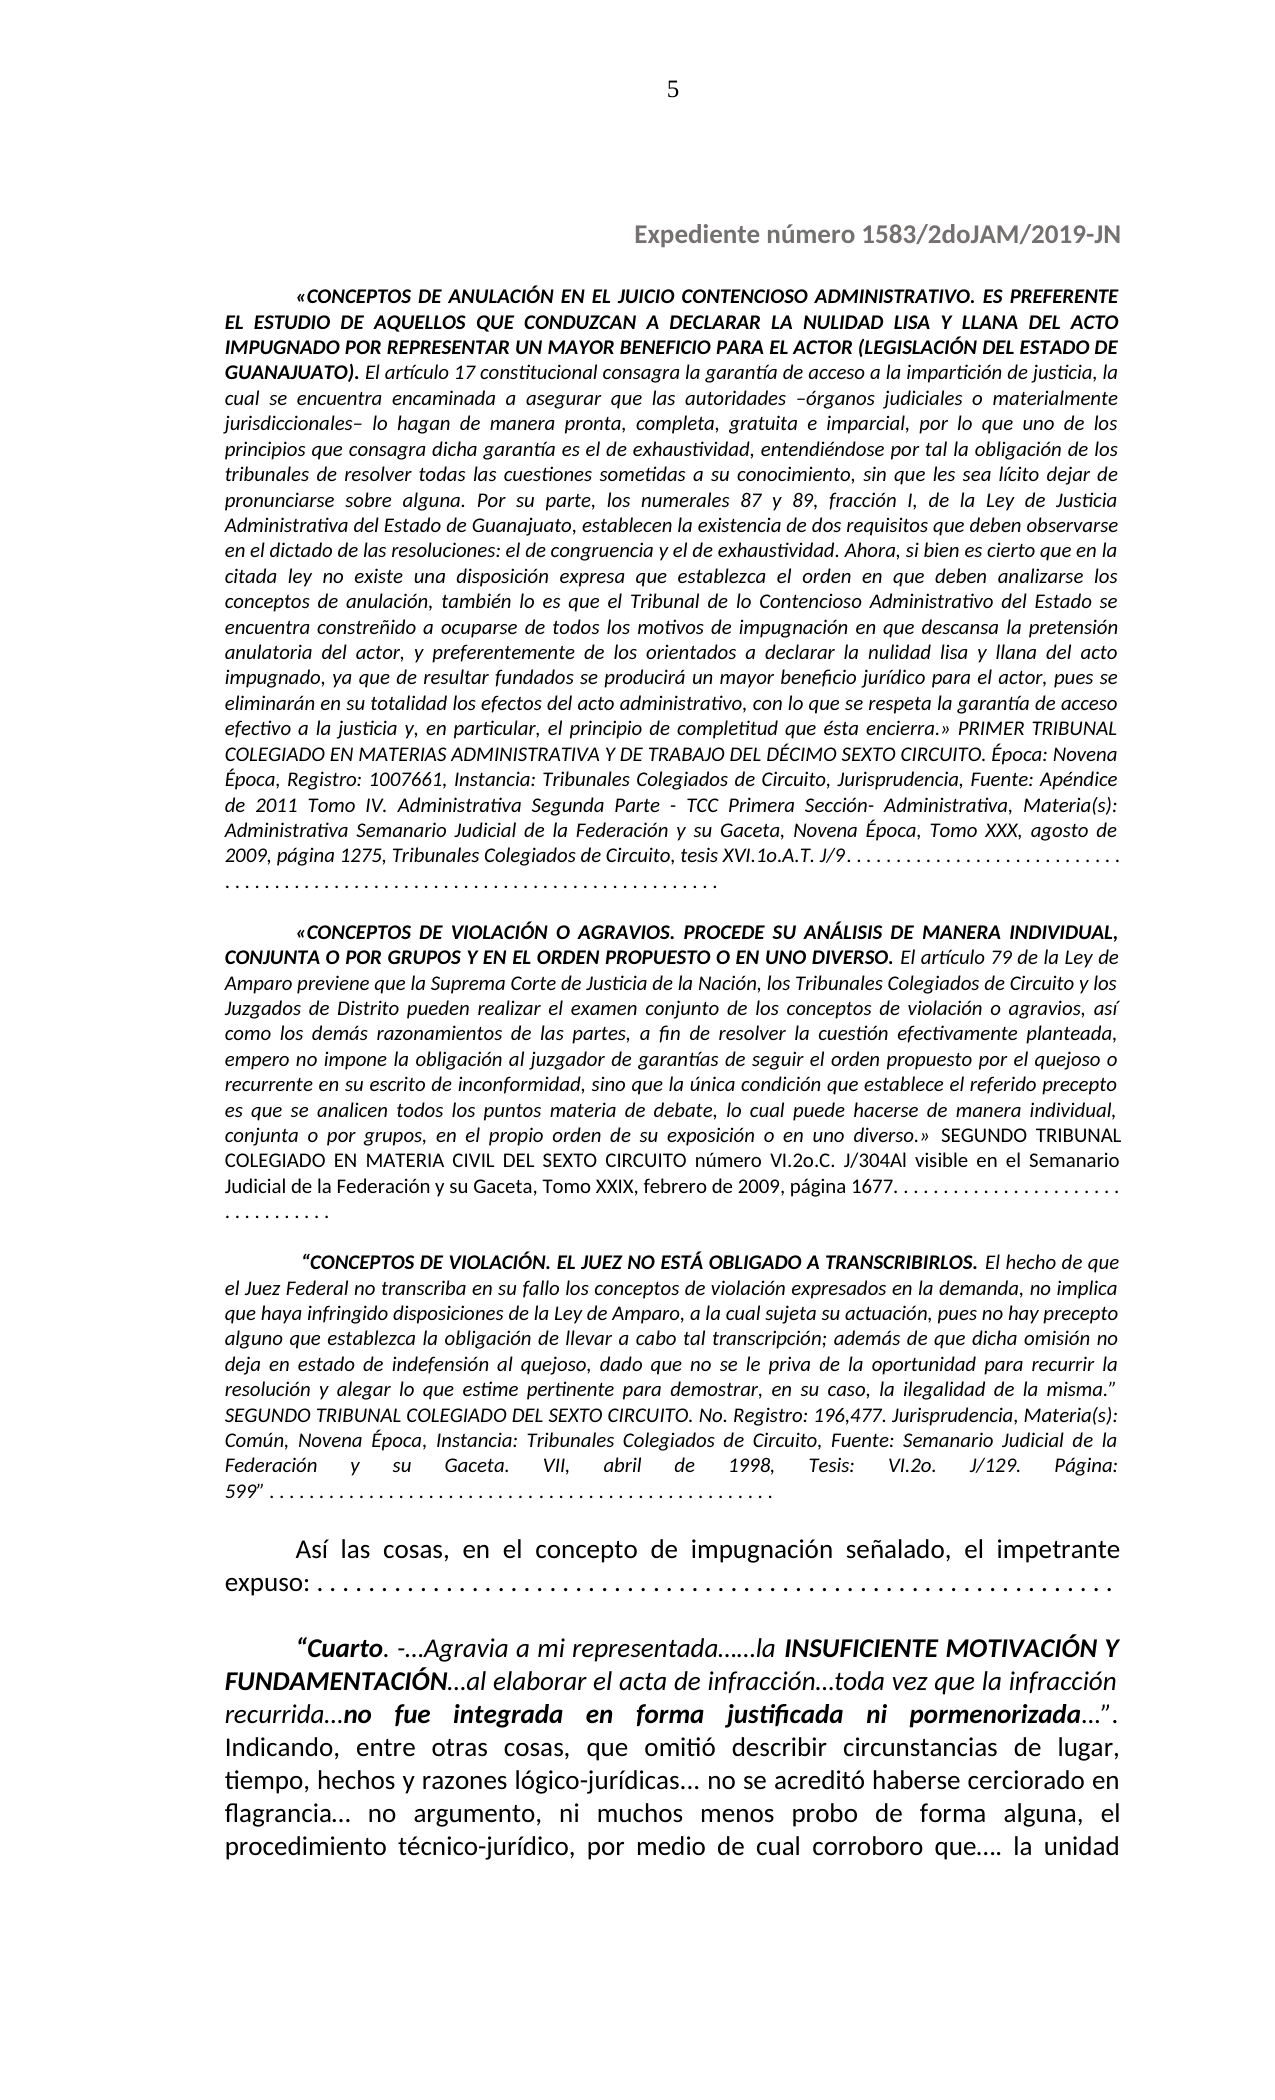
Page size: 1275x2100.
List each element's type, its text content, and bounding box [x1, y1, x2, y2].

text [224, 1631, 1121, 1862]
text «CONCEPTOS DE VIOLACIÓN O AGRAVIOS. PROCEDE SU ANÁLISIS DE MANERA INDIVIDUAL, CONJUNTA O POR GRUPOS Y EN EL ORDEN PROPUESTO O EN UNO DIVERSO. El artículo 79 de la Ley de Amparo previene que la Suprema Corte de Justicia de la Nación, los Tribunales Colegiados de Circuito y los Juzgados de Distrito pueden realizar el examen conjunto de los conceptos de violación o agravios, así como los demás razonamientos de las partes, a fin de resolver la cuestión efectivamente planteada, empero no impone la obligación al juzgador de garantías de seguir el orden propuesto por el quejoso o recurrente en su escrito de inconformidad, sino que la única condición que establece el referido precepto es que se analicen todos los puntos materia de debate, lo cual puede hacerse de manera individual, conjunta o por grupos, en el propio orden de su exposición o en uno diverso.» SEGUNDO TRIBUNAL COLEGIADO EN MATERIA CIVIL DEL SEXTO CIRCUITO número VI.2o.C. J/304Al visible en el Semanario Judicial de la Federación y su Gaceta, Tomo XXIX, febrero de 2009, página 1677. . . . . . . . . . . . . . . . . . . . . . . . . . . . . . . . . . [224, 919, 1121, 1224]
text “CONCEPTOS DE VIOLACIÓN. EL JUEZ NO ESTÁ OBLIGADO A TRANSCRIBIRLOS. El hecho de que el Juez Federal no transcriba en su fallo los conceptos de violación expresados en la demanda, no implica que haya infringido disposiciones de la Ley de Amparo, a la cual sujeta su actuación, pues no hay precepto alguno que establezca la obligación de llevar a cabo tal transcripción; además de que dicha omisión no deja en estado de indefensión al quejoso, dado que no se le priva de la oportunidad para recurrir la resolución y alegar lo que estime pertinente para demostrar, en su caso, la ilegalidad de la misma.” SEGUNDO TRIBUNAL COLEGIADO DEL SEXTO CIRCUITO. No. Registro: 196,477. Jurisprudencia, Materia(s): Común, Novena Época, Instancia: Tribunales Colegiados de Circuito, Fuente: Semanario Judicial de la Federación y su Gaceta. VII, abril de 1998, Tesis: VI.2o. J/129. Página: 599” . . . . . . . . . . . . . . . . . . . . . . . . . . . . . . . . . . . . . . . . . . . . . . . . . . . [224, 1249, 1121, 1503]
text «CONCEPTOS DE ANULACIÓN EN EL JUICIO CONTENCIOSO ADMINISTRATIVO. ES PREFERENTE EL ESTUDIO DE AQUELLOS QUE CONDUZCAN A DECLARAR LA NULIDAD LISA Y LLANA DEL ACTO IMPUGNADO POR REPRESENTAR UN MAYOR BENEFICIO PARA EL ACTOR (LEGISLACIÓN DEL ESTADO DE GUANAJUATO). El artículo 17 constitucional consagra la garantía de acceso a la impartición de justicia, la cual se encuentra encaminada a asegurar que las autoridades –órganos judiciales o materialmente jurisdiccionales– lo hagan de manera pronta, completa, gratuita e imparcial, por lo que uno de los principios que consagra dicha garantía es el de exhaustividad, entendiéndose por tal la obligación de los tribunales de resolver todas las cuestiones sometidas a su conocimiento, sin que les sea lícito dejar de pronunciarse sobre alguna. Por su parte, los numerales 87 y 89, fracción I, de la Ley de Justicia Administrativa del Estado de Guanajuato, establecen la existencia de dos requisitos que deben observarse en el dictado de las resoluciones: el de congruencia y el de exhaustividad. Ahora, si bien es cierto que en la citada ley no existe una disposición expresa que establezca el orden en que deben analizarse los conceptos de anulación, también lo es que el Tribunal de lo Contencioso Administrativo del Estado se encuentra constreñido a ocuparse de todos los motivos de impugnación en que descansa la pretensión anulatoria del actor, y preferentemente de los orientados a declarar la nulidad lisa y llana del acto impugnado, ya que de resultar fundados se producirá un mayor beneficio jurídico para el actor, pues se eliminarán en su totalidad los efectos del acto administrativo, con lo que se respeta la garantía de acceso efectivo a la justicia y, en particular, el principio de completitud que ésta encierra.» PRIMER TRIBUNAL COLEGIADO EN MATERIAS ADMINISTRATIVA Y DE TRABAJO DEL DÉCIMO SEXTO CIRCUITO. Época: Novena Época, Registro: 1007661, Instancia: Tribunales Colegiados de Circuito, Jurisprudencia, Fuente: Apéndice de 2011 Tomo IV. Administrativa Segunda Parte - TCC Primera Sección- Administrativa, Materia(s): Administrativa Semanario Judicial de la Federación y su Gaceta, Novena Época, Tomo XXX, agosto de 2009, página 1275, Tribunales Colegiados de Circuito, tesis XVI.1o.A.T. J/9. . . . . . . . . . . . . . . . . . . . . . . . . . . . . . . . . . . . . . . . . . . . . . . . . . . . . . . . . . . . . . . . . . . . . . . . . . . . . . [224, 283, 1121, 893]
text Así las cosas, en el concepto de impugnación señalado, el impetrante expuso: . . . . . . . . . . . . . . . . . . . . . . . . . . . . . . . . . . . . . . . . . . . . . . . . . . . . . . . . . . . . . . [224, 1532, 1121, 1598]
